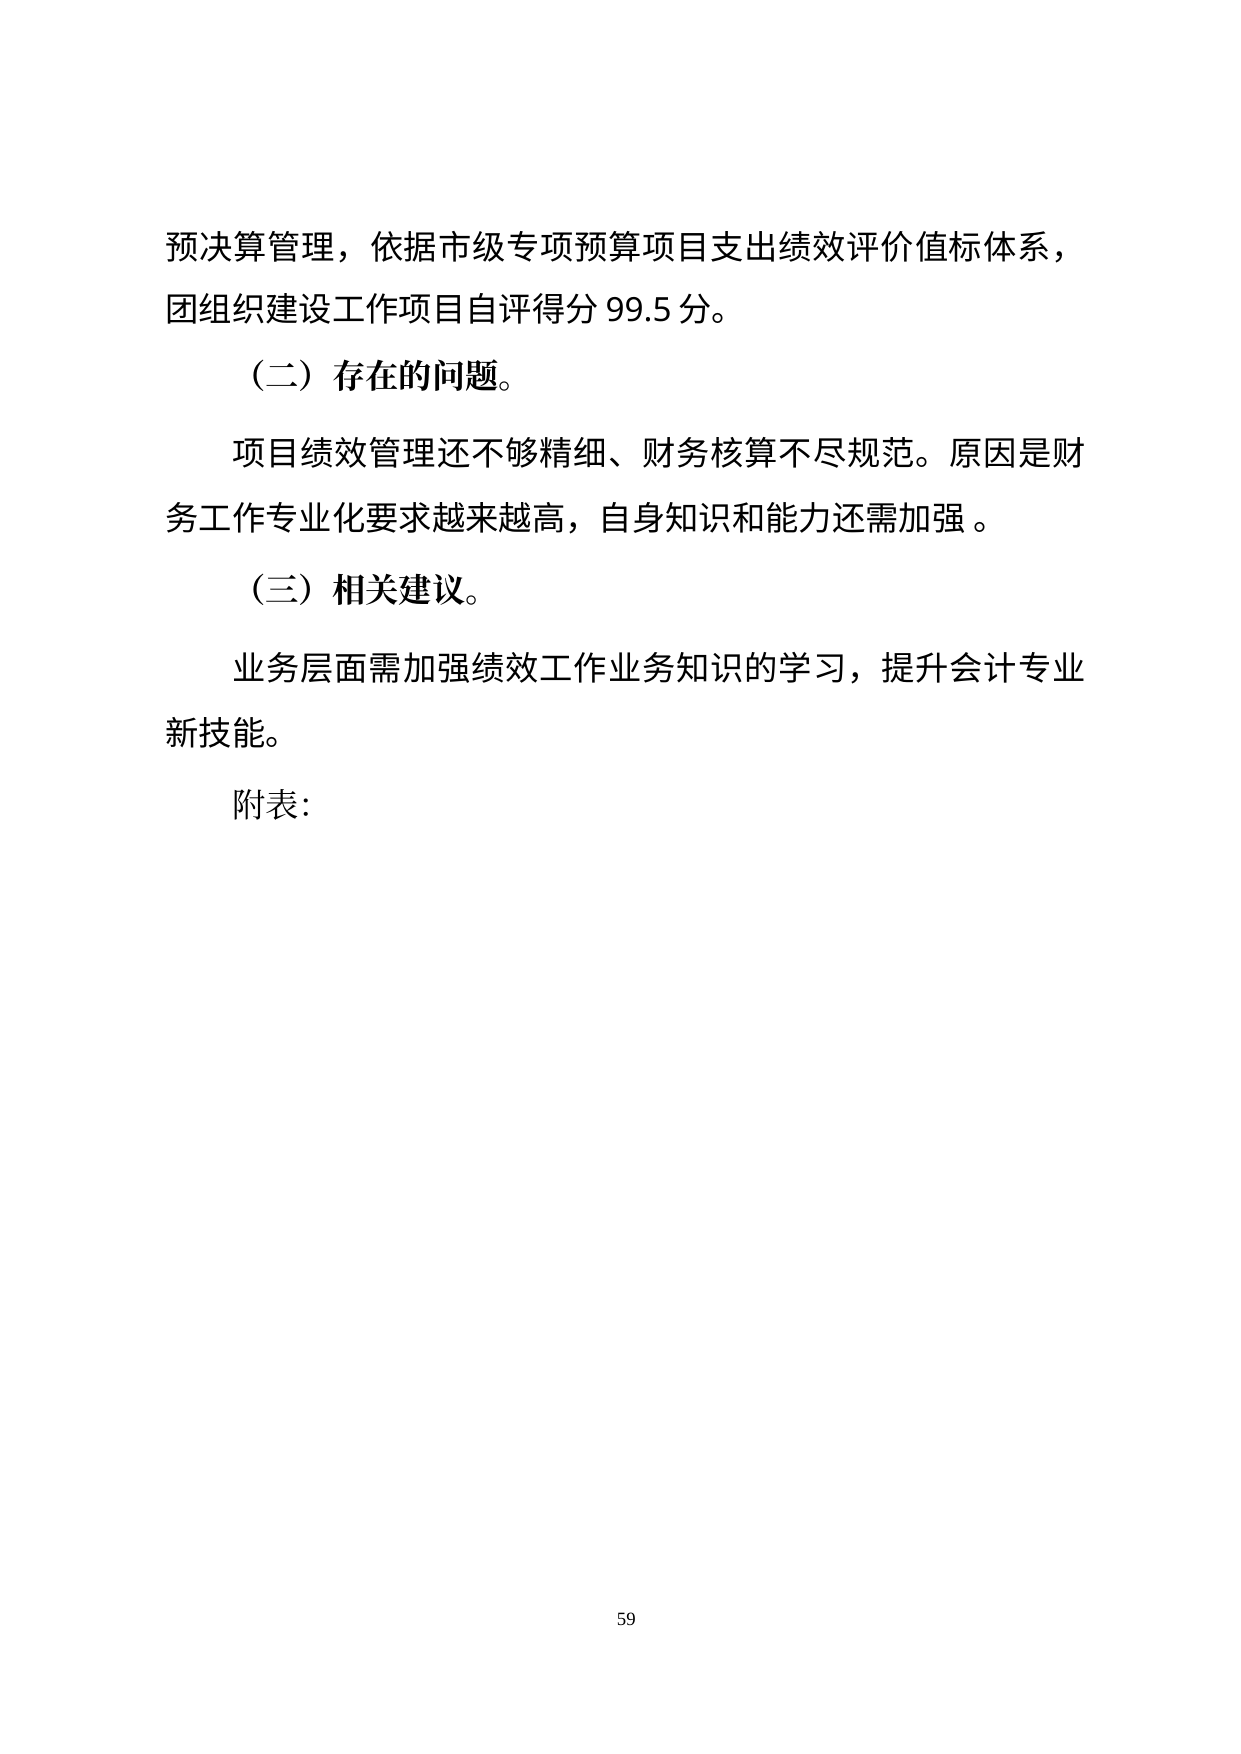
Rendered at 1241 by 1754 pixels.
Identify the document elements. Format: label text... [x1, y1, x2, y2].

text 项目绩效管理还不够精细、财务核算不尽规范。原因是财务工作专业化要求越来越高，自身知识和能力还需加强 。 [165, 418, 1087, 548]
text （三）相关建议。 [165, 558, 1087, 623]
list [165, 209, 1087, 334]
text 业务层面需加强绩效工作业务知识的学习，提升会计专业新技能。 [165, 633, 1087, 763]
text （二）存在的问题。 [165, 344, 1087, 409]
text 附表： [165, 773, 1087, 838]
